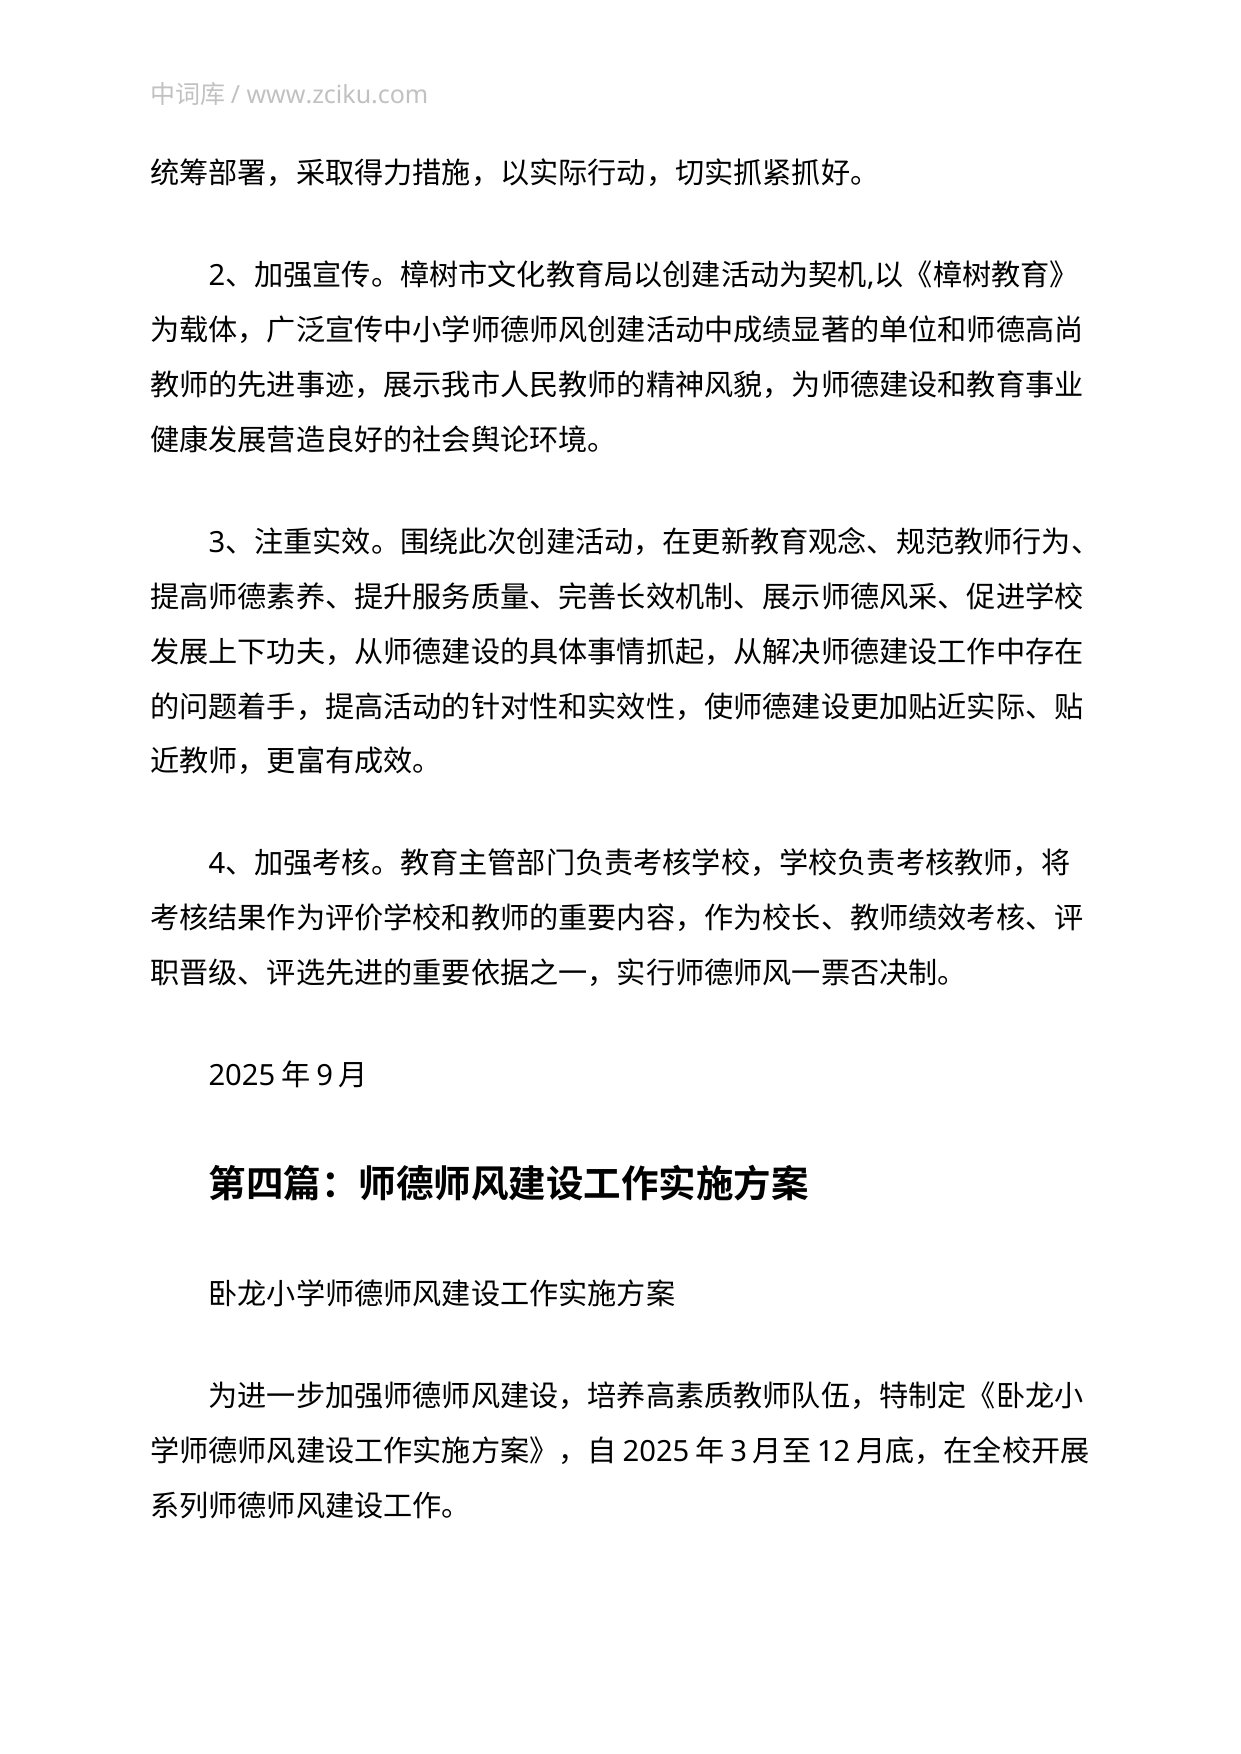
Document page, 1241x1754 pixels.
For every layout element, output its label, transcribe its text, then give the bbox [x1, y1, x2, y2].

text 2、加强宣传。樟树市文化教育局以创建活动为契机,以《樟树教育》为载体，广泛宣传中小学师德师风创建活动中成绩显著的单位和师德高尚教师的先进事迹，展示我市人民教师的精神风貌，为师德建设和教育事业健康发展营造良好的社会舆论环境。 [150, 252, 1090, 459]
text 卧龙小学师德师风建设工作实施方案 [150, 1271, 1090, 1313]
text 2025年9月 [150, 1051, 1090, 1094]
text 为进一步加强师德师风建设，培养高素质教师队伍，特制定《卧龙小学师德师风建设工作实施方案》，自2025年3月至12月底，在全校开展系列师德师风建设工作。 [150, 1373, 1090, 1525]
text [150, 150, 1090, 192]
text 4、加强考核。教育主管部门负责考核学校，学校负责考核教师，将考核结果作为评价学校和教师的重要内容，作为校长、教师绩效考核、评职晋级、评选先进的重要依据之一，实行师德师风一票否决制。 [150, 840, 1090, 992]
text 第四篇：师德师风建设工作实施方案 [150, 1153, 1090, 1208]
text 3、注重实效。围绕此次创建活动，在更新教育观念、规范教师行为、提高师德素养、提升服务质量、完善长效机制、展示师德风采、促进学校发展上下功夫，从师德建设的具体事情抓起，从解决师德建设工作中存在的问题着手，提高活动的针对性和实效性，使师德建设更加贴近实际、贴近教师，更富有成效。 [150, 518, 1090, 780]
